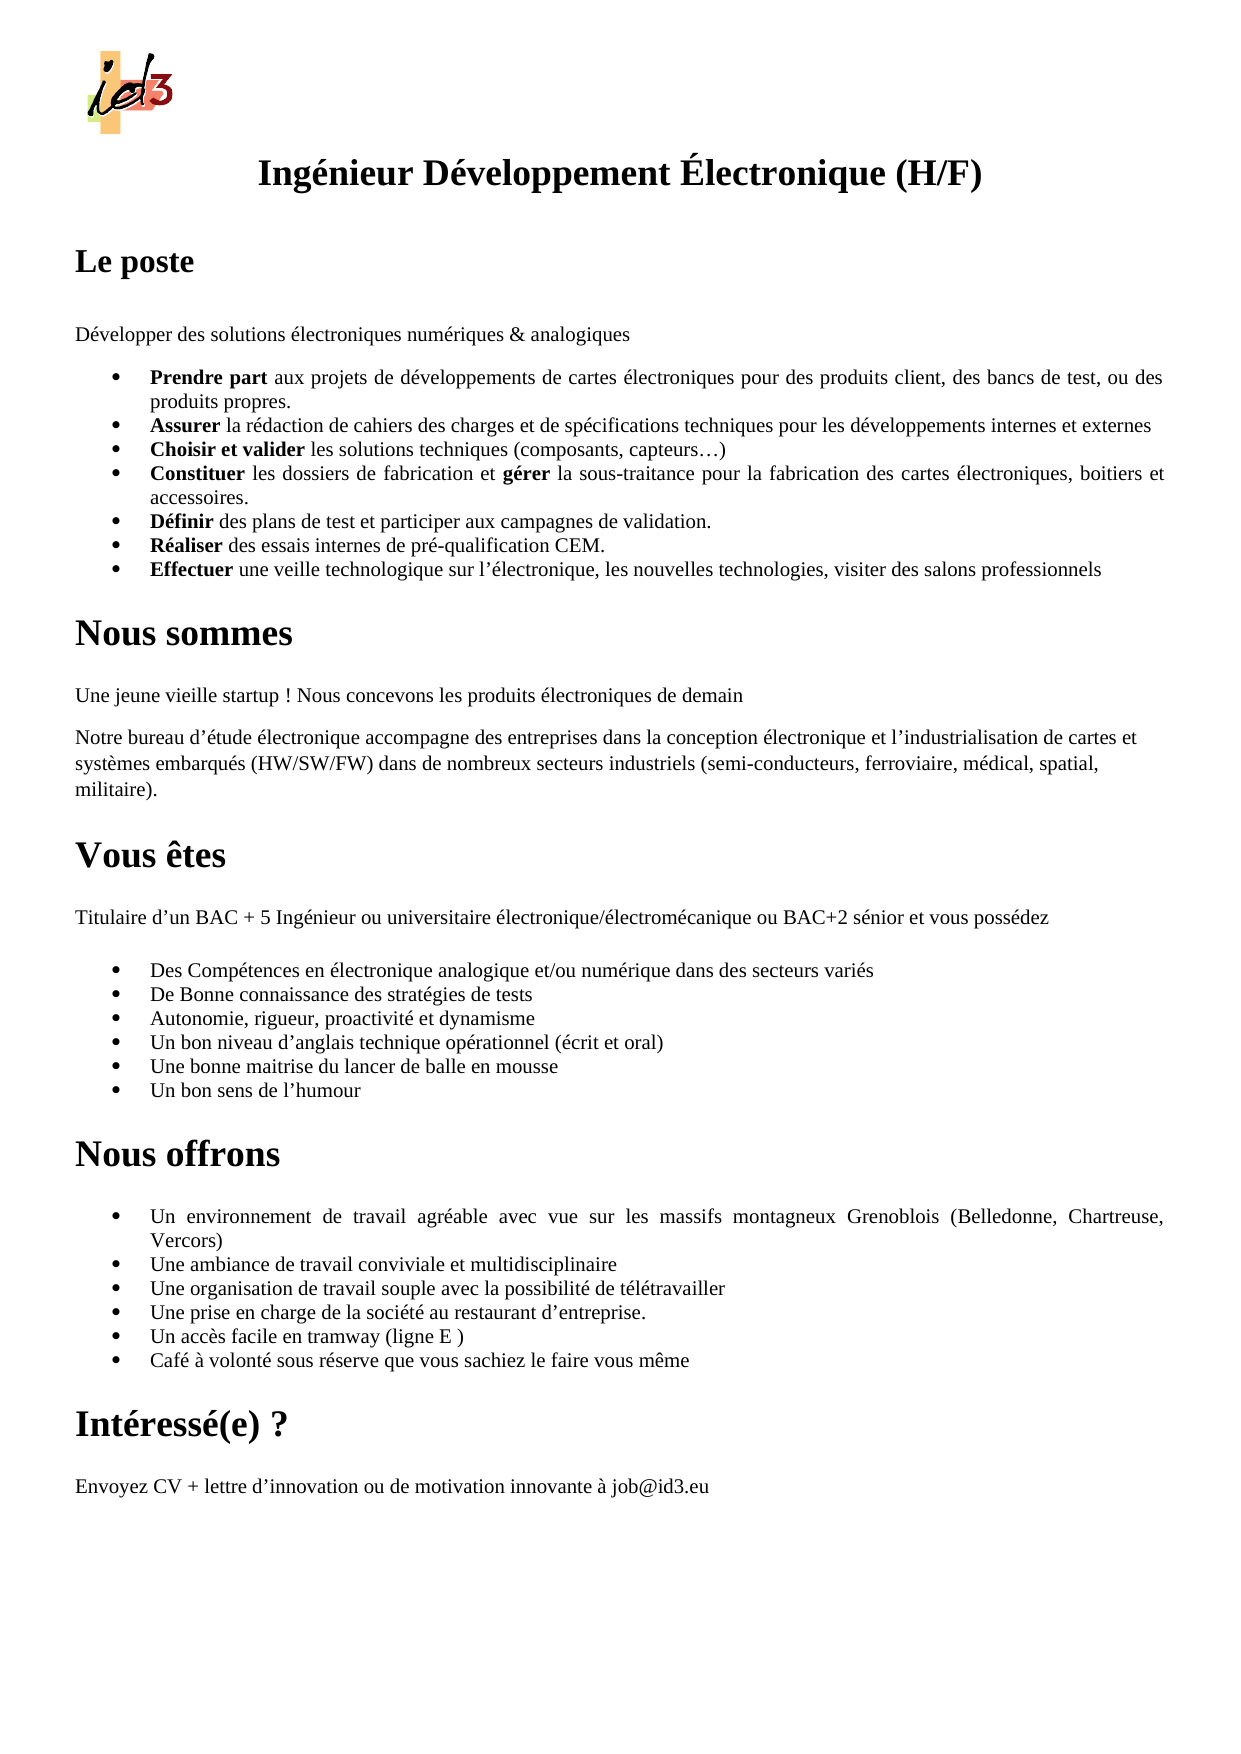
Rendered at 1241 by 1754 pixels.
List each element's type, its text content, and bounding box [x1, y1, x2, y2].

text Développer des solutions électroniques numériques & analogiques [75, 322, 1165, 346]
list Une organisation de travail souple avec la possibilité de télétravailler [112, 1276, 1165, 1300]
text Le poste [75, 241, 1165, 279]
list Une bonne maitrise du lancer de balle en mousse [112, 1054, 1165, 1078]
list Assurer la rédaction de cahiers des charges et de spécifications techniques pour les développements internes et externes [112, 413, 1165, 437]
text Nous offrons [75, 1131, 1165, 1174]
list Café à volonté sous réserve que vous sachiez le faire vous même [112, 1348, 1165, 1372]
picture [87, 51, 173, 134]
list Constituer les dossiers de fabrication et gérer la sous-traitance pour la fabrication des cartes électroniques, boitiers et accessoires. [112, 461, 1165, 509]
text Envoyez CV + lettre d’innovation ou de motivation innovante à job@id3.eu [75, 1473, 1165, 1498]
list Effectuer une veille technologique sur l’électronique, les nouvelles technologies, visiter des salons professionnels [112, 557, 1165, 581]
text Notre bureau d’étude électronique accompagne des entreprises dans la conception électronique et l’industrialisation de cartes et systèmes embarqués (HW/SW/FW) dans de nombreux secteurs industriels (semi-conducteurs, ferroviaire, médical, spatial, militaire). [75, 725, 1165, 801]
list Autonomie, rigueur, proactivité et dynamisme [112, 1006, 1165, 1030]
list Une ambiance de travail conviviale et multidisciplinaire [112, 1252, 1165, 1276]
text Titulaire d’un BAC + 5 Ingénieur ou universitaire électronique/électromécanique ou BAC+2 sénior et vous possédez [75, 904, 1165, 929]
list Un environnement de travail agréable avec vue sur les massifs montagneux Grenoblois (Belledonne, Chartreuse, Vercors) [112, 1204, 1165, 1252]
text Vous êtes [75, 832, 1165, 875]
list Une prise en charge de la société au restaurant d’entreprise. [112, 1300, 1165, 1324]
list Prendre part aux projets de développements de cartes électroniques pour des produits client, des bancs de test, ou des produits propres. [112, 365, 1165, 413]
list Un accès facile en tramway (ligne E ) [112, 1324, 1165, 1348]
list De Bonne connaissance des stratégies de tests [112, 982, 1165, 1006]
list Des Compétences en électronique analogique et/ou numérique dans des secteurs variés [112, 958, 1165, 982]
list Réaliser des essais internes de pré-qualification CEM. [112, 533, 1165, 557]
text Nous sommes [75, 610, 1165, 653]
text Une jeune vieille startup ! Nous concevons les produits électroniques de demain [75, 683, 1165, 707]
subtitle Ingénieur Développement Électronique (H/F) [75, 150, 1165, 193]
list Choisir et valider les solutions techniques (composants, capteurs…) [112, 437, 1165, 461]
text Intéressé(e) ? [75, 1401, 1165, 1444]
list Définir des plans de test et participer aux campagnes de validation. [112, 509, 1165, 533]
list Un bon sens de l’humour [112, 1078, 1165, 1102]
list Un bon niveau d’anglais technique opérationnel (écrit et oral) [112, 1030, 1165, 1054]
